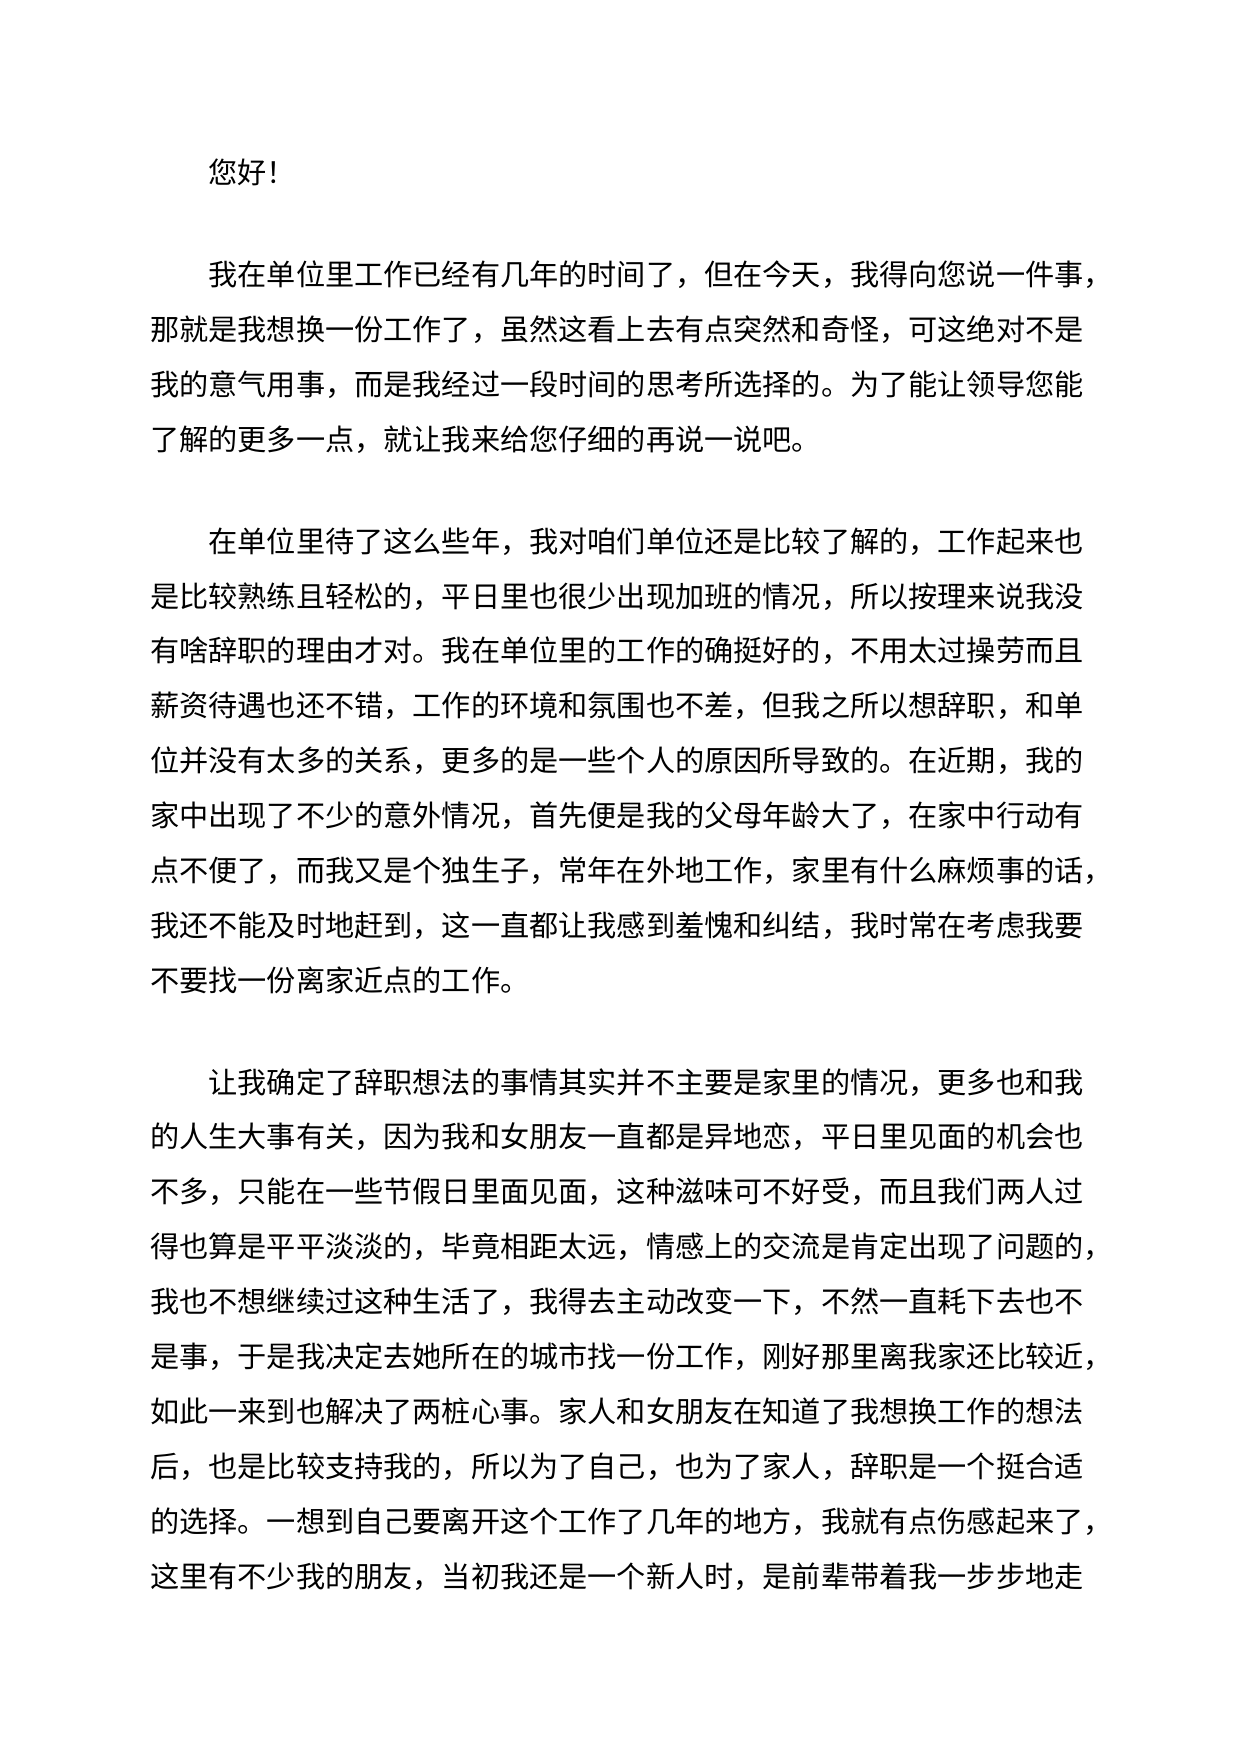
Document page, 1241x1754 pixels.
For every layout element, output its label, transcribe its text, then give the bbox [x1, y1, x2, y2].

text 我在单位里工作已经有几年的时间了，但在今天，我得向您说一件事，那就是我想换一份工作了，虽然这看上去有点突然和奇怪，可这绝对不是我的意气用事，而是我经过一段时间的思考所选择的。为了能让领导您能了解的更多一点，就让我来给您仔细的再说一说吧。 [150, 252, 1090, 459]
text 您好！ [150, 150, 1090, 192]
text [150, 1059, 1090, 1596]
text 在单位里待了这么些年，我对咱们单位还是比较了解的，工作起来也是比较熟练且轻松的，平日里也很少出现加班的情况，所以按理来说我没有啥辞职的理由才对。我在单位里的工作的确挺好的，不用太过操劳而且薪资待遇也还不错，工作的环境和氛围也不差，但我之所以想辞职，和单位并没有太多的关系，更多的是一些个人的原因所导致的。在近期，我的家中出现了不少的意外情况，首先便是我的父母年龄大了，在家中行动有点不便了，而我又是个独生子，常年在外地工作，家里有什么麻烦事的话，我还不能及时地赶到，这一直都让我感到羞愧和纠结，我时常在考虑我要不要找一份离家近点的工作。 [150, 518, 1090, 1000]
